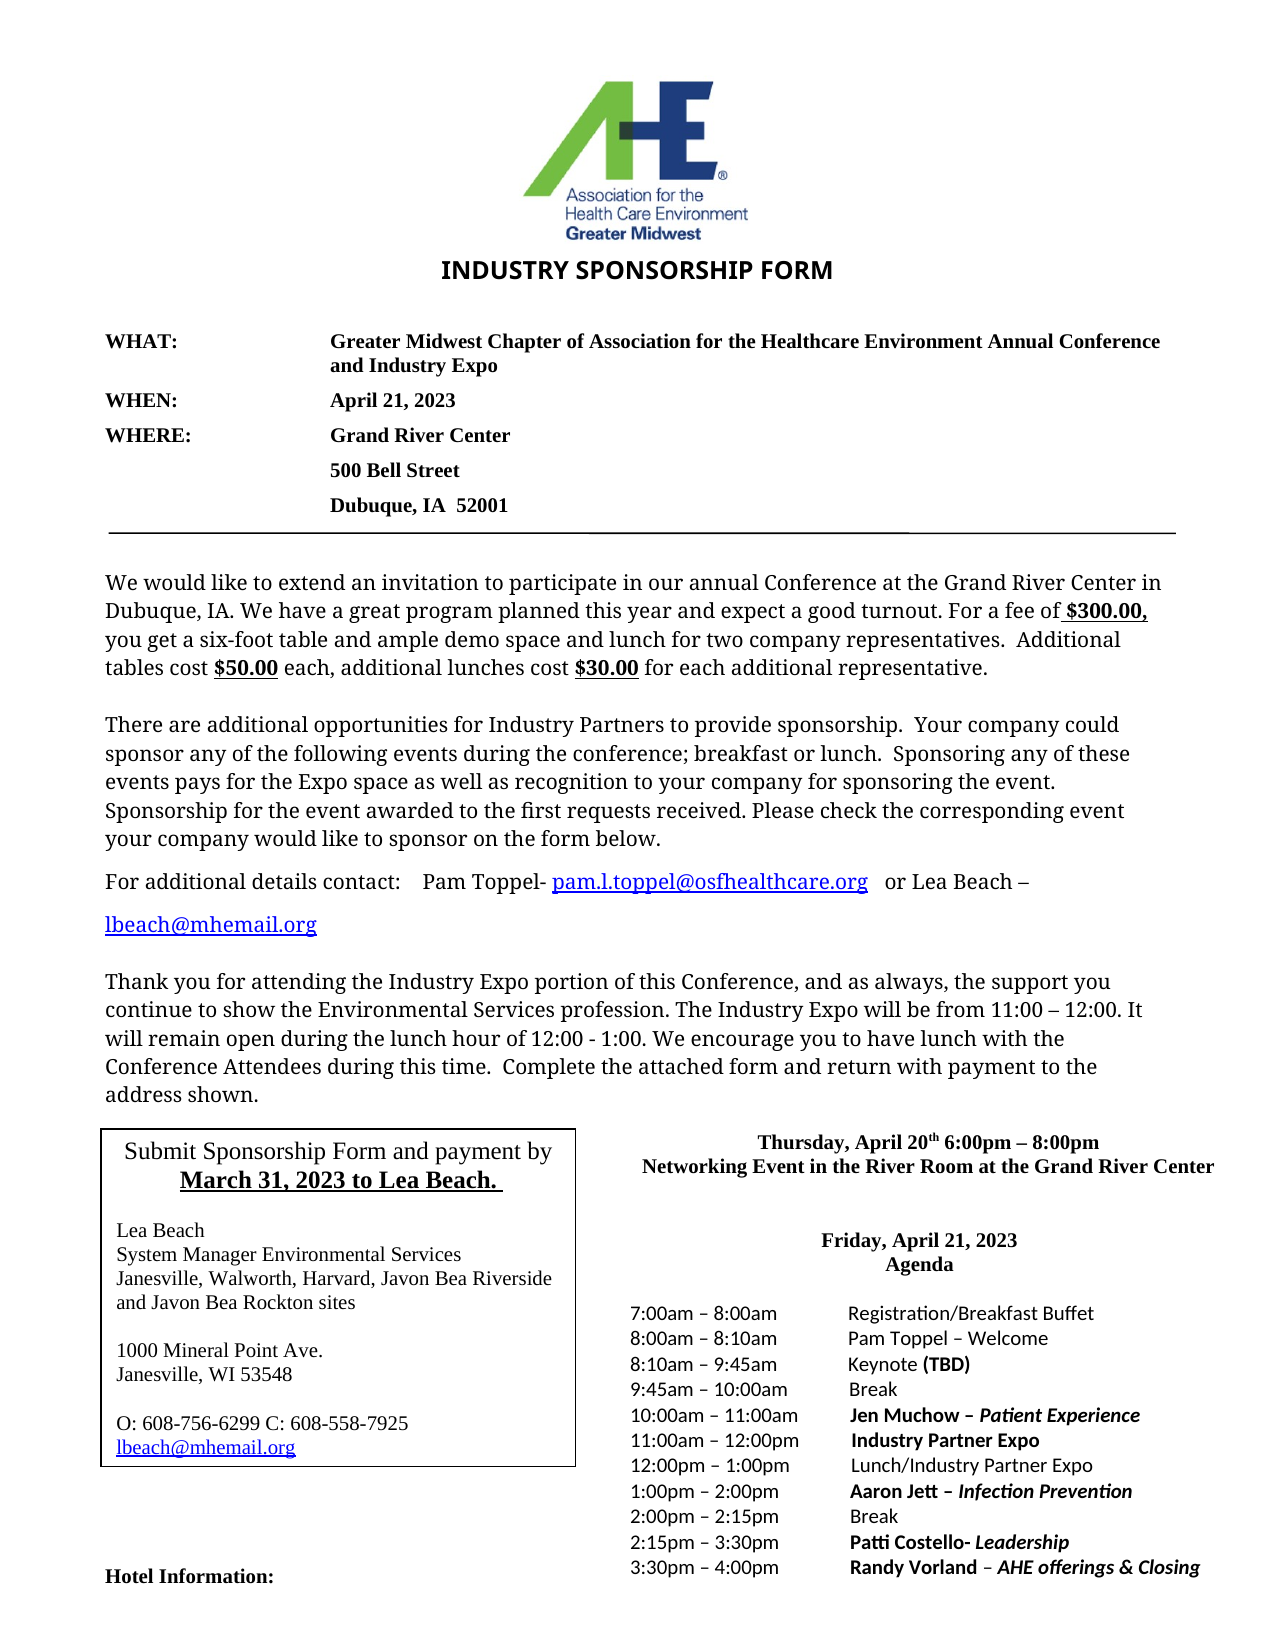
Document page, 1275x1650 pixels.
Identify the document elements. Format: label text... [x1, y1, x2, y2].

picture [518, 75, 757, 244]
text For additional details contact: Pam Toppel- pam.l.toppel@osfhealthcare.org or Lea Beach – lbeach@mhemail.org [105, 853, 1170, 938]
text WHAT: Greater Midwest Chapter of Association for the Healthcare Environment Annual Conference and Industry Expo [105, 329, 1170, 377]
text Dubuque, IA 52001 [105, 482, 1170, 517]
text There are additional opportunities for Industry Partners to provide sponsorship. Your company could sponsor any of the following events during the conference; breakfast or lunch. Sponsoring any of these events pays for the Expo space as well as recognition to your company for sponsoring the event. Sponsorship for the event awarded to the first requests received. Please check the corresponding event your company would like to sponsor on the form below. [105, 710, 1170, 853]
text WHEN: April 21, 2023 [105, 377, 1170, 412]
text WHERE: Grand River Center [105, 412, 1170, 447]
text 500 Bell Street [105, 447, 1170, 482]
text Thank you for attending the Industry Expo portion of this Conference, and as always, the support you continue to show the Environmental Services profession. The Industry Expo will be from 11:00 – 12:00. It will remain open during the lunch hour of 12:00 - 1:00. We encourage you to have lunch with the Conference Attendees during this time. Complete the attached form and return with payment to the address shown. [105, 967, 1170, 1109]
text Hotel Information: [105, 1564, 1170, 1588]
text INDUSTRY SPONSORSHIP FORM [105, 244, 1170, 286]
text We would like to extend an invitation to participate in our annual Conference at the Grand River Center in Dubuque, IA. We have a great program planned this year and expect a good turnout. For a fee of $300.00, you get a six-foot table and ample demo space and lunch for two company representatives. Additional tables cost $50.00 each, additional lunches cost $30.00 for each additional representative. [105, 568, 1170, 682]
